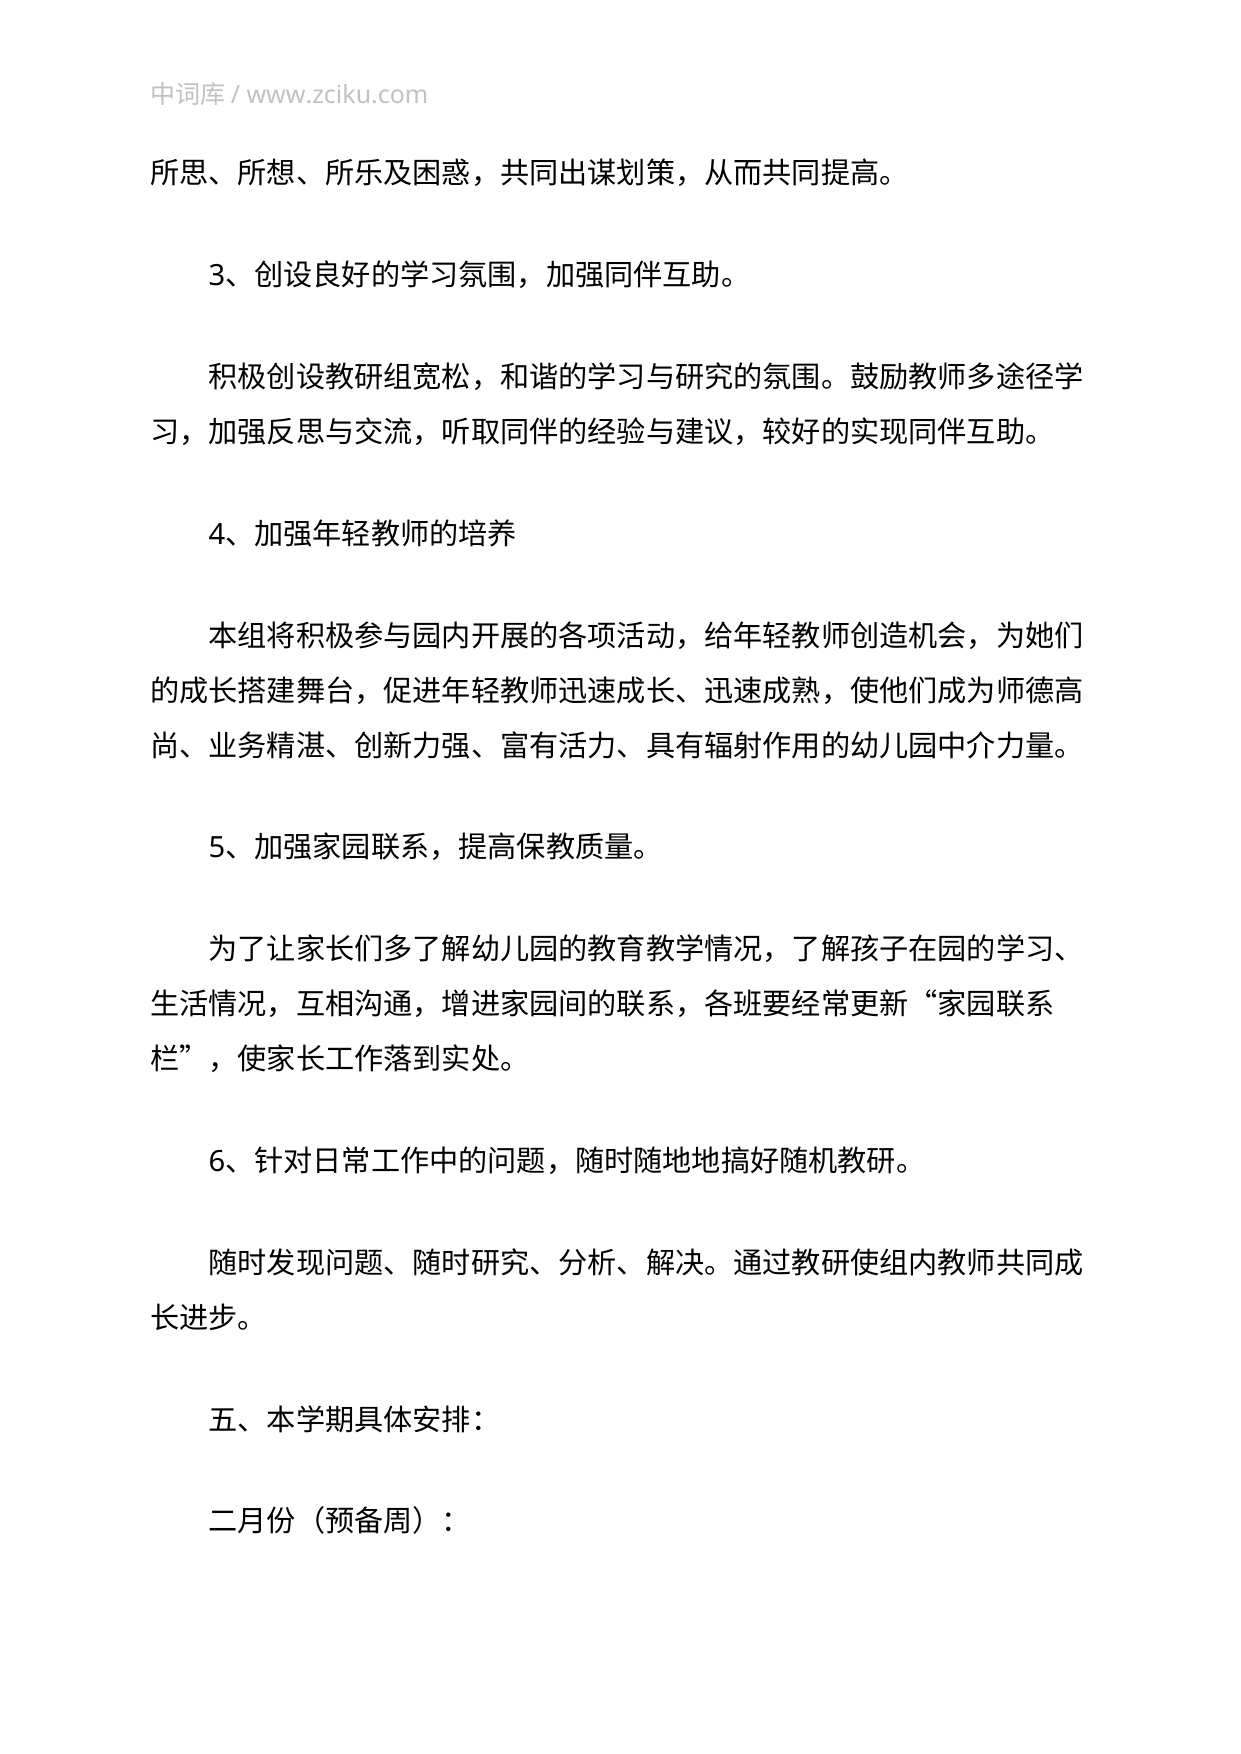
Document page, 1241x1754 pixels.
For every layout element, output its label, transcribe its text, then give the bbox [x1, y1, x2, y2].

text 积极创设教研组宽松，和谐的学习与研究的氛围。鼓励教师多途径学习，加强反思与交流，听取同伴的经验与建议，较好的实现同伴互助。 [150, 354, 1090, 451]
text 5、加强家园联系，提高保教质量。 [150, 824, 1090, 866]
text 6、针对日常工作中的问题，随时随地地搞好随机教研。 [150, 1137, 1090, 1180]
text 五、本学期具体安排： [150, 1396, 1090, 1438]
text 为了让家长们多了解幼儿园的教育教学情况，了解孩子在园的学习、生活情况，互相沟通，增进家园间的联系，各班要经常更新“家园联系栏”，使家长工作落到实处。 [150, 926, 1090, 1078]
text 本组将积极参与园内开展的各项活动，给年轻教师创造机会，为她们的成长搭建舞台，促进年轻教师迅速成长、迅速成熟，使他们成为师德高尚、业务精湛、创新力强、富有活力、具有辐射作用的幼儿园中介力量。 [150, 612, 1090, 764]
text 3、创设良好的学习氛围，加强同伴互助。 [150, 252, 1090, 294]
text 4、加强年轻教师的培养 [150, 510, 1090, 553]
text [150, 150, 1090, 192]
text 二月份（预备周）： [150, 1498, 1090, 1540]
text 随时发现问题、随时研究、分析、解决。通过教研使组内教师共同成长进步。 [150, 1239, 1090, 1337]
